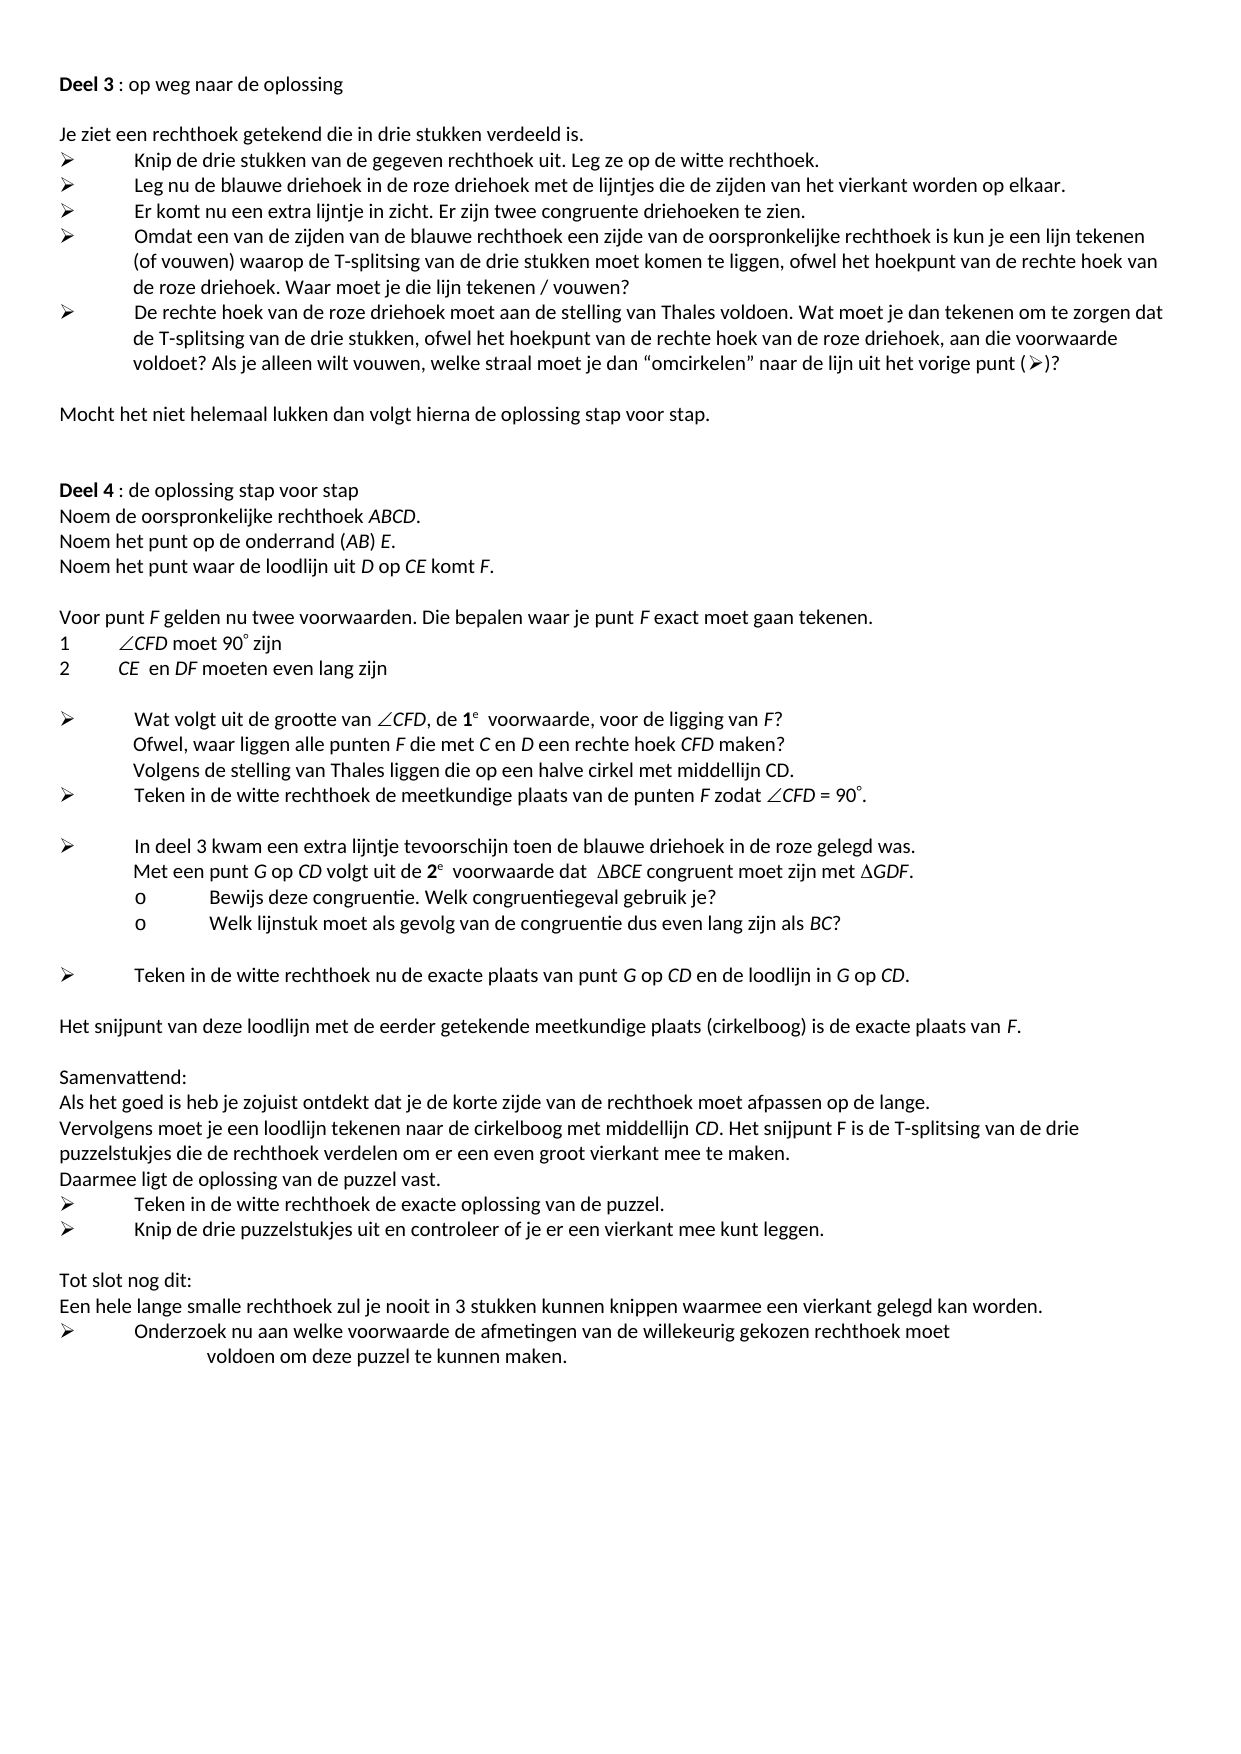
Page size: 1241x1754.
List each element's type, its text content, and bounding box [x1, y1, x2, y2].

list Teken in de witte rechthoek de exacte oplossing van de puzzel. [59, 1191, 1181, 1217]
text Volgens de stelling van Thales liggen die op een halve cirkel met middellijn CD. [0, 757, 1181, 782]
text voldoen om deze puzzel te kunnen maken. [97, 1344, 1181, 1369]
text Vervolgens moet je een loodlijn tekenen naar de cirkelboog met middellijn CD. Het snijpunt F is de T-splitsing van de drie puzzelstukjes die de rechthoek verdelen om er een even groot vierkant mee te maken. [59, 1115, 1181, 1166]
text Samenvattend: [59, 1064, 1181, 1089]
text de roze driehoek. Waar moet je die lijn tekenen / vouwen? [59, 274, 1181, 299]
text Je ziet een rechthoek getekend die in drie stukken verdeeld is. [59, 122, 1181, 147]
list De rechte hoek van de roze driehoek moet aan de stelling van Thales voldoen. Wat moet je dan tekenen om te zorgen dat [59, 299, 1181, 325]
text Noem het punt waar de loodlijn uit D op CE komt F. [59, 554, 1181, 579]
text (of vouwen) waarop de T-splitsing van de drie stukken moet komen te liggen, ofwel het hoekpunt van de rechte hoek van [59, 249, 1181, 274]
text voldoet? Als je alleen wilt vouwen, welke straal moet je dan “omcirkelen” naar de lijn uit het vorige punt ()? [59, 350, 1181, 376]
text Noem het punt op de onderrand (AB) E. [59, 528, 1181, 554]
list Onderzoek nu aan welke voorwaarde de afmetingen van de willekeurig gekozen rechthoek moet [59, 1318, 1181, 1344]
list Teken in de witte rechthoek nu de exacte plaats van punt G op CD en de loodlijn in G op CD. [59, 962, 1181, 988]
text Een hele lange smalle rechthoek zul je nooit in 3 stukken kunnen knippen waarmee een vierkant gelegd kan worden. [59, 1293, 1181, 1318]
list Leg nu de blauwe driehoek in de roze driehoek met de lijntjes die de zijden van het vierkant worden op elkaar. [59, 172, 1181, 198]
text de T-splitsing van de drie stukken, ofwel het hoekpunt van de rechte hoek van de roze driehoek, aan die voorwaarde [59, 325, 1181, 350]
list In deel 3 kwam een extra lijntje tevoorschijn toen de blauwe driehoek in de roze gelegd was. [59, 833, 1181, 859]
list Knip de drie stukken van de gegeven rechthoek uit. Leg ze op de witte rechthoek. [59, 147, 1181, 172]
text Voor punt F gelden nu twee voorwaarden. Die bepalen waar je punt F exact moet gaan tekenen. [59, 604, 1181, 630]
text Daarmee ligt de oplossing van de puzzel vast. [59, 1166, 1181, 1191]
list Omdat een van de zijden van de blauwe rechthoek een zijde van de oorspronkelijke rechthoek is kun je een lijn tekenen [59, 223, 1181, 249]
text Deel 3 : op weg naar de oplossing [59, 71, 1181, 96]
list Welk lijnstuk moet als gevolg van de congruentie dus even lang zijn als BC? [134, 911, 1181, 937]
list Teken in de witte rechthoek de meetkundige plaats van de punten F zodat CFD = 90. [59, 782, 1181, 808]
text Ofwel, waar liggen alle punten F die met C en D een rechte hoek CFD maken? [0, 732, 1181, 757]
list Knip de drie puzzelstukjes uit en controleer of je er een vierkant mee kunt leggen. [59, 1217, 1181, 1242]
text Met een punt G op CD volgt uit de 2e voorwaarde dat BCE congruent moet zijn met GDF. [0, 859, 1181, 884]
text Noem de oorspronkelijke rechthoek ABCD. [59, 503, 1181, 528]
text Mocht het niet helemaal lukken dan volgt hierna de oplossing stap voor stap. [59, 401, 1181, 427]
list Er komt nu een extra lijntje in zicht. Er zijn twee congruente driehoeken te zien. [59, 198, 1181, 223]
list CFD moet 90 zijn [59, 630, 1181, 655]
list Bewijs deze congruentie. Welk congruentiegeval gebruik je? [134, 884, 1181, 911]
text Het snijpunt van deze loodlijn met de eerder getekende meetkundige plaats (cirkelboog) is de exacte plaats van F. [59, 1013, 1181, 1039]
text Als het goed is heb je zojuist ontdekt dat je de korte zijde van de rechthoek moet afpassen op de lange. [59, 1089, 1181, 1115]
list Wat volgt uit de grootte van CFD, de 1e voorwaarde, voor de ligging van F? [59, 706, 1181, 732]
text Tot slot nog dit: [59, 1267, 1181, 1293]
list CE en DF moeten even lang zijn [59, 655, 1181, 681]
text Deel 4 : de oplossing stap voor stap [59, 477, 1181, 503]
